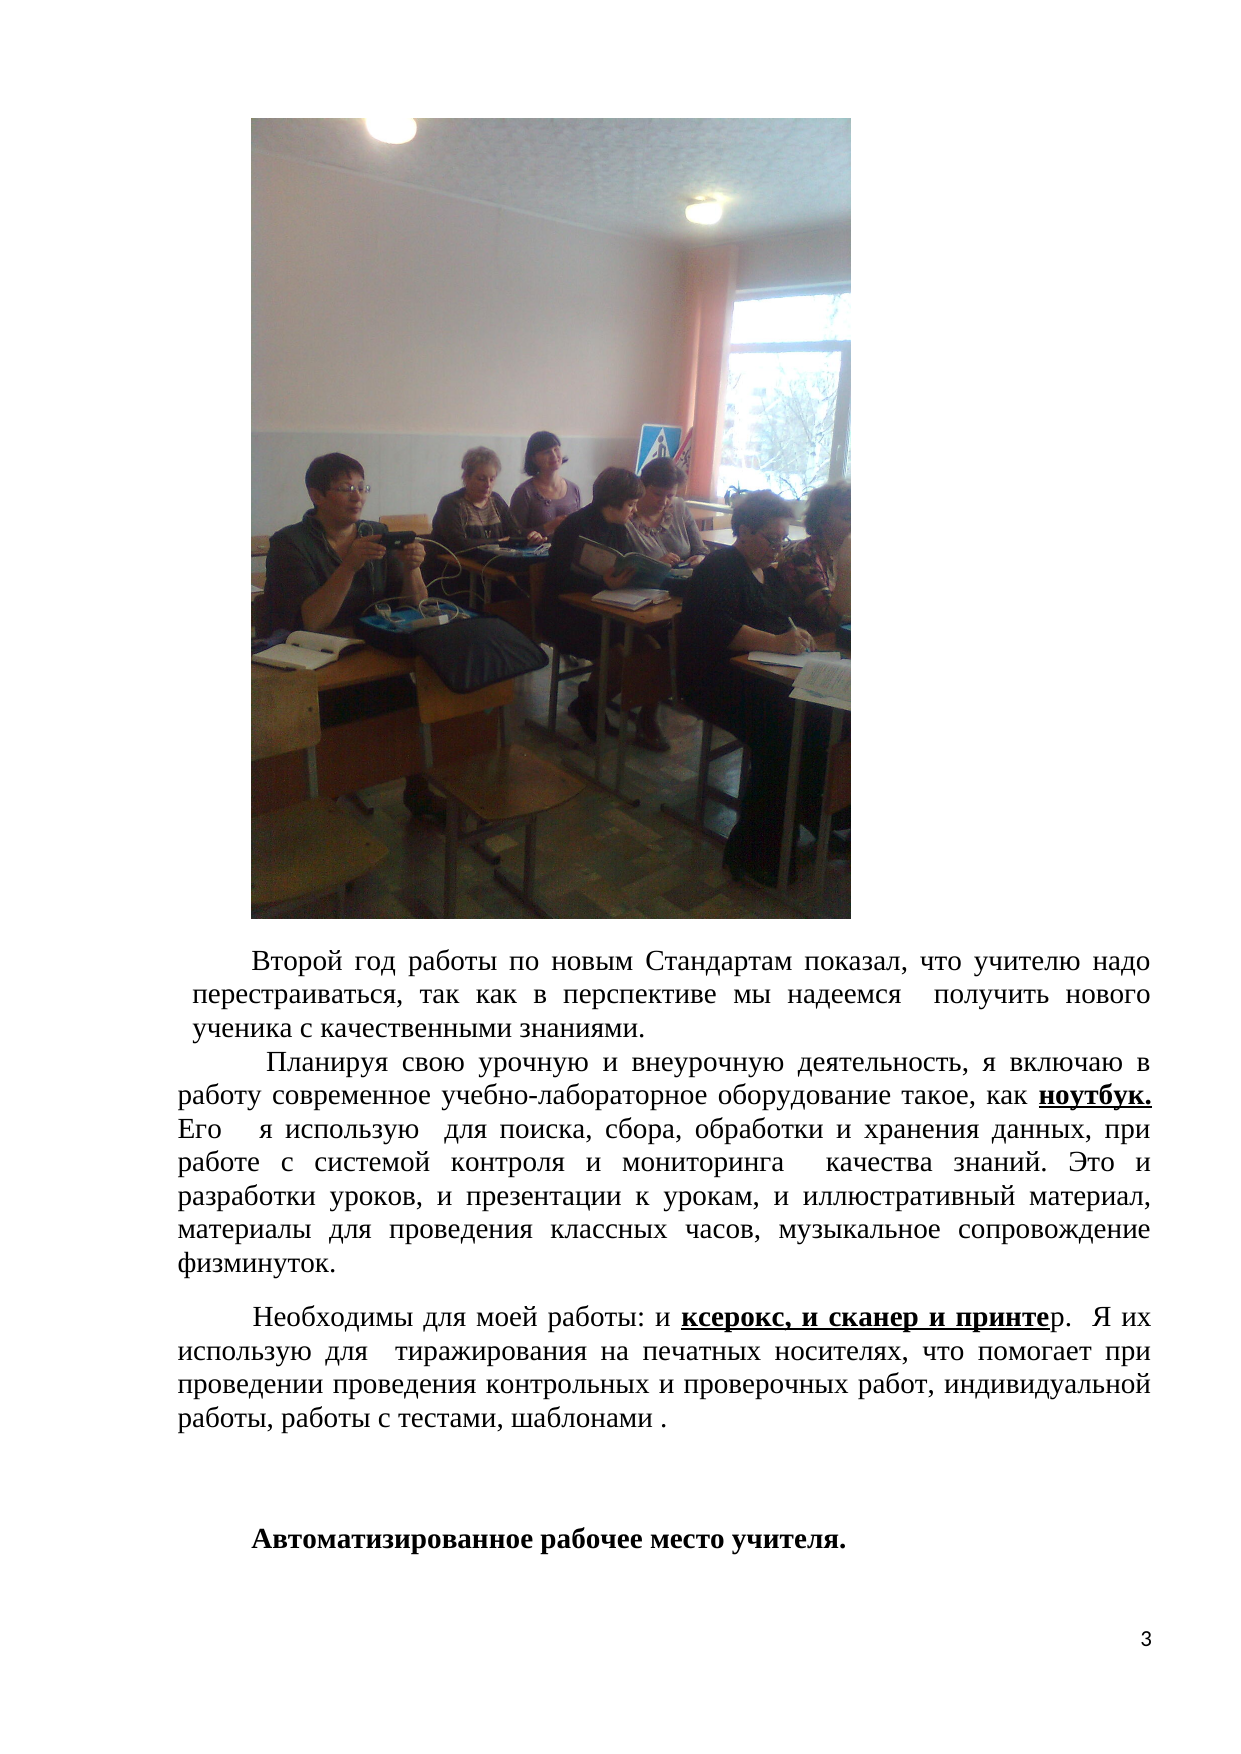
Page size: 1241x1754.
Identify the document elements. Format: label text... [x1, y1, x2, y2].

list Второй год работы по новым Стандартам показал, что учителю надо перестраиваться, так как в перспективе мы надеемся получить нового ученика с качественными знаниями. [192, 943, 1152, 1044]
text Планируя свою урочную и внеурочную деятельность, я включаю в работу современное учебно-лабораторное оборудование такое, как ноутбук. Его я использую для поиска, сбора, обработки и хранения данных, при работе с системой контроля и мониторинга качества знаний. Это и разработки уроков, и презентации к урокам, и иллюстративный материал, материалы для проведения классных часов, музыкальное сопровождение физминуток. [177, 1044, 1152, 1278]
picture [251, 118, 851, 919]
text Необходимы для моей работы: и ксерокс, и сканер и принтер. Я их использую для тиражирования на печатных носителях, что помогает при проведении проведения контрольных и проверочных работ, индивидуальной работы, работы с тестами, шаблонами . [177, 1299, 1152, 1433]
list Автоматизированное рабочее место учителя. [192, 1521, 1152, 1555]
